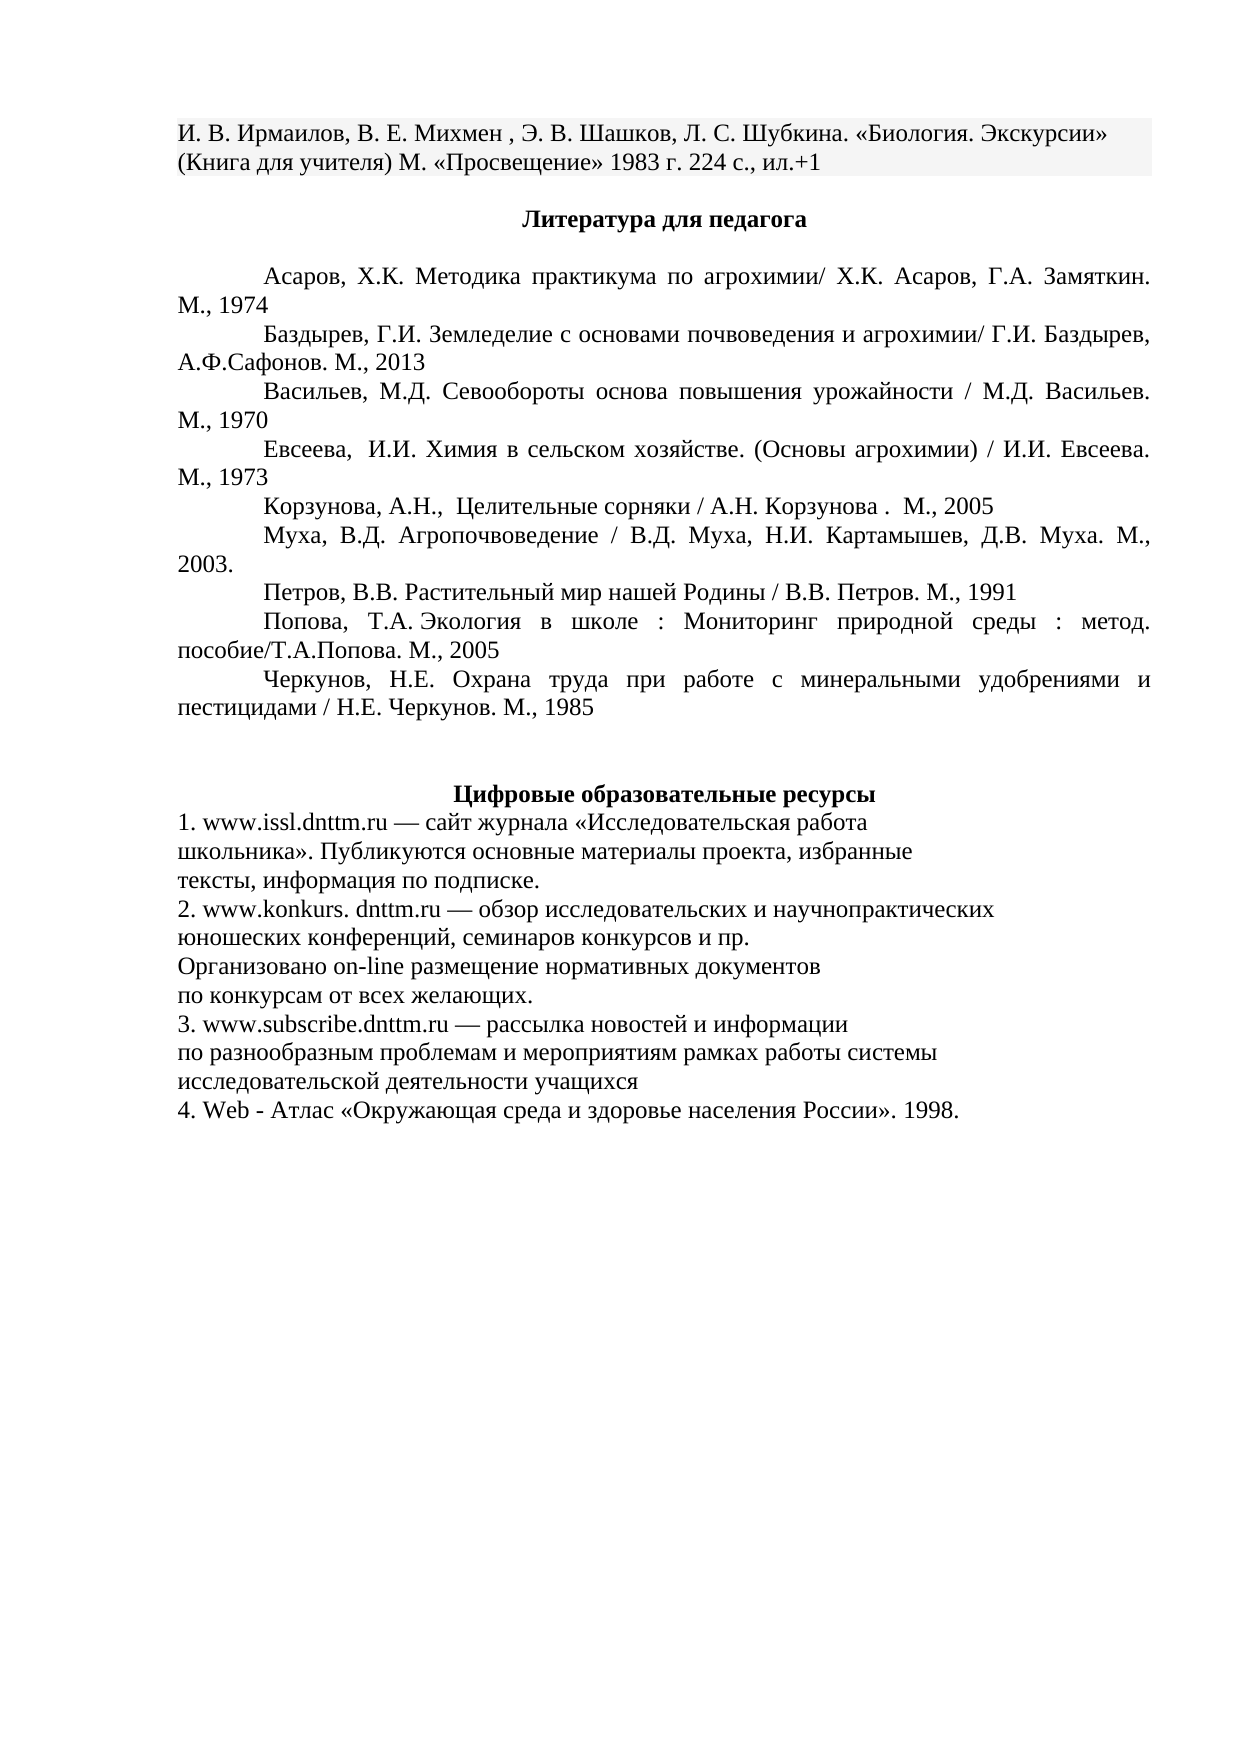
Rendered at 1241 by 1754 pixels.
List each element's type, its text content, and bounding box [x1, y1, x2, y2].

text юношеских конференций, семинаров конкурсов и пр. [177, 922, 1152, 951]
text Васильев, М.Д. Севообороты основа повышения урожайности / М.Д. Васильев. М., 1970 [177, 376, 1152, 434]
text школьника». Публикуются основные материалы проекта, избранные [177, 836, 1152, 865]
text Евсеева, И.И. Химия в сельском хозяйстве. (Основы агрохимии) / И.И. Евсеева. М., 1973 [177, 434, 1152, 491]
text Цифровые образовательные ресурсы [177, 779, 1152, 807]
text Попова, Т.А. Экология в школе : Мониторинг природной среды : метод. пособие/Т.А.Попова. М., 2005 [177, 606, 1152, 664]
text 3. www.subscribe.dnttm.ru — рассылка новостей и информации [177, 1009, 1152, 1037]
text Асаров, Х.К. Методика практикума по агрохимии/ Х.К. Асаров, Г.А. Замяткин. М., 1974 [177, 261, 1152, 319]
text Черкунов, Н.Е. Охрана труда при работе с минеральными удобрениями и пестицидами / Н.Е. Черкунов. М., 1985 [177, 664, 1152, 721]
text по разнообразным проблемам и мероприятиям рамках работы системы [177, 1037, 1152, 1066]
text тексты, информация по подписке. [177, 865, 1152, 894]
text 1. www.issl.dnttm.ru — сайт журнала «Исследовательская работа [177, 807, 1152, 836]
text исследовательской деятельности учащихся [177, 1066, 1152, 1095]
text Петров, В.В. Растительный мир нашей Родины / В.В. Петров. М., 1991 [177, 577, 1152, 606]
text Литература для педагога [177, 204, 1152, 232]
text Организовано on-line размещение нормативных документов [177, 951, 1152, 980]
text Корзунова, А.Н., Целительные сорняки / А.Н. Корзунова . М., 2005 [177, 491, 1152, 520]
text 4. Web - Атлас «Окружающая среда и здоровье населения России». 1998. [177, 1095, 1152, 1124]
text 2. www.konkurs. dnttm.ru — обзор исследовательских и научнопрактических [177, 894, 1152, 922]
text Баздырев, Г.И. Земледелие с основами почвоведения и агрохимии/ Г.И. Баздырев, А.Ф.Сафонов. М., 2013 [177, 319, 1152, 376]
text по конкурсам от всех желающих. [177, 980, 1152, 1009]
text Муха, В.Д. Агропочвоведение / В.Д. Муха, Н.И. Картамышев, Д.В. Муха. М., 2003. [177, 520, 1152, 577]
text И. В. Ирмаилов, В. Е. Михмен , Э. В. Шашков, Л. С. Шубкина. «Биология. Экскурсии» (Книга для учителя) М. «Просвещение» 1983 г. 224 с., ил.+1 [177, 118, 1152, 176]
